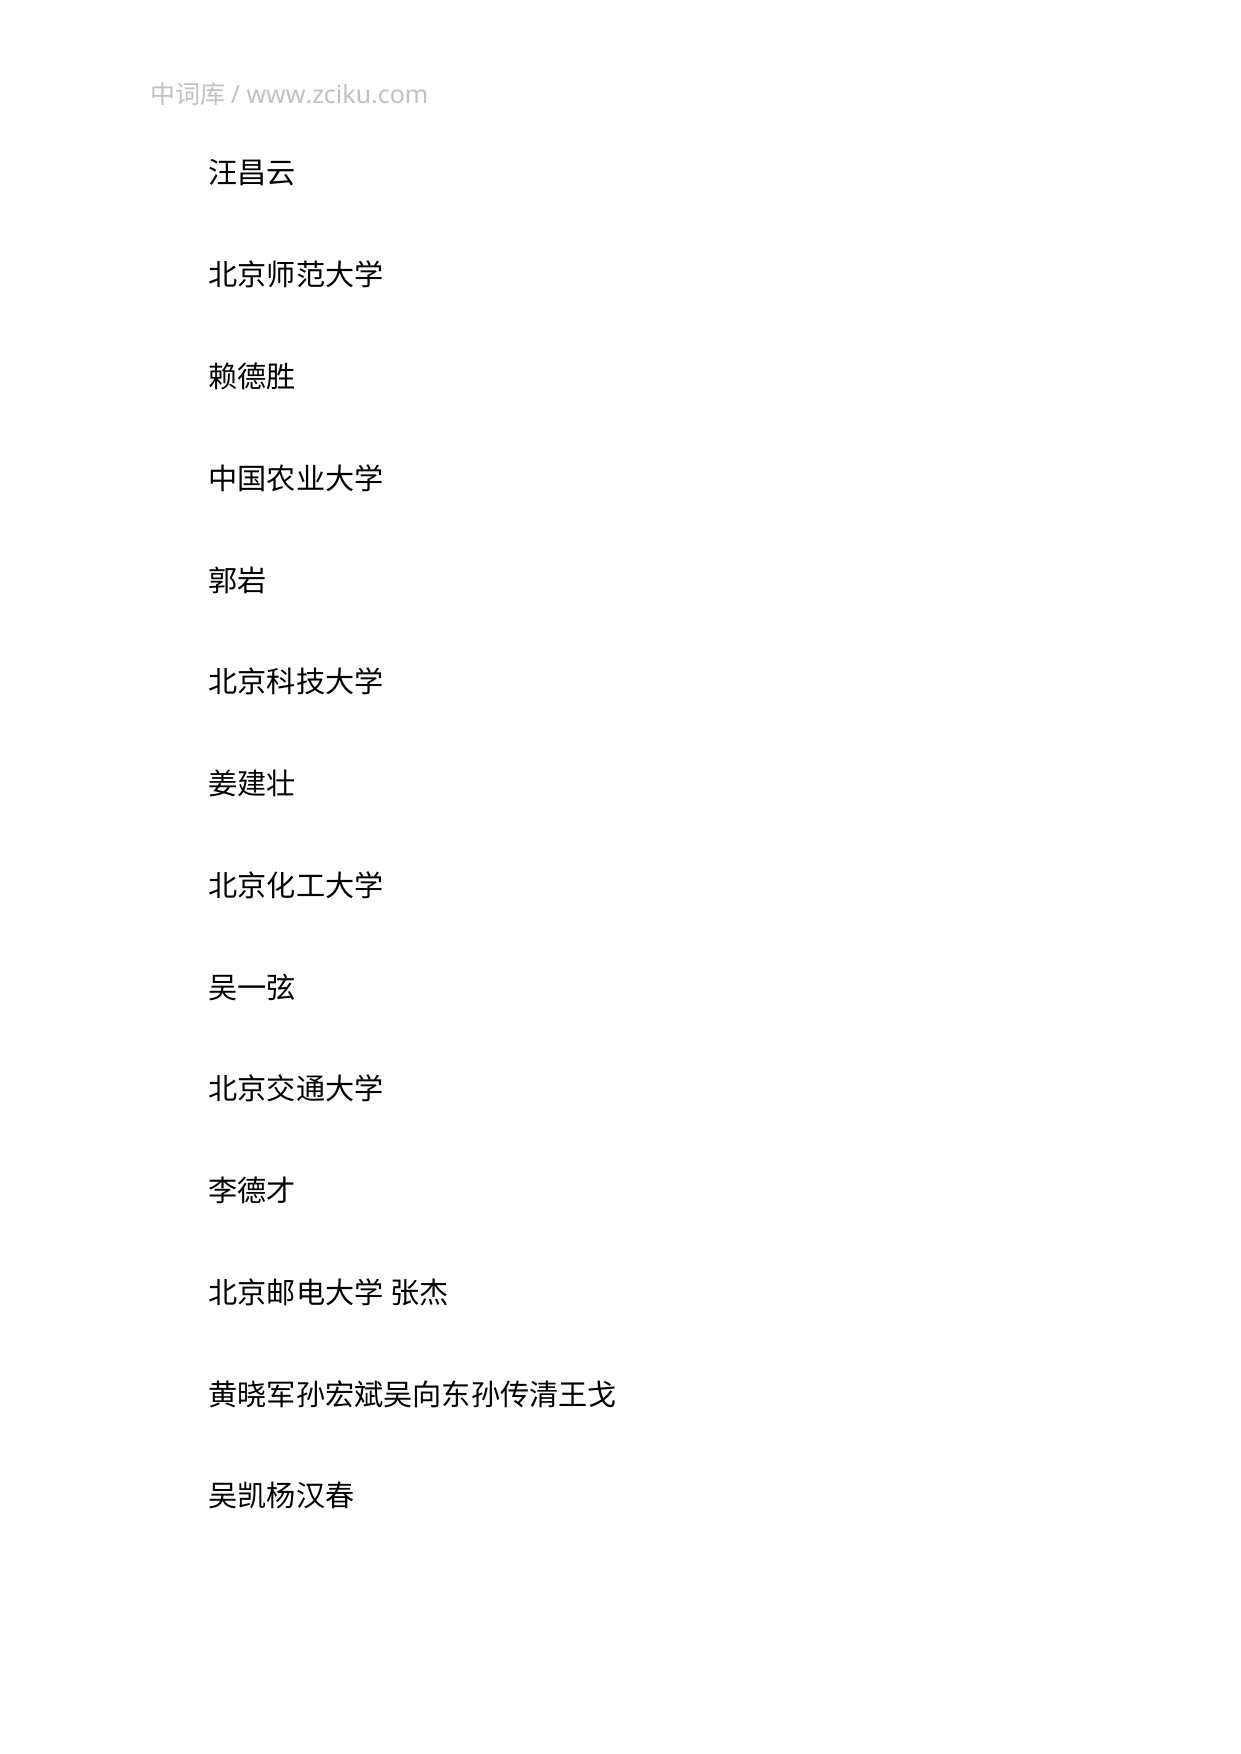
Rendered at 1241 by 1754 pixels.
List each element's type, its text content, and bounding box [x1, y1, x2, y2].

text 北京师范大学 [150, 252, 1090, 294]
text 黄晓军孙宏斌吴向东孙传清王戈 [150, 1371, 1090, 1413]
text 中国农业大学 [150, 455, 1090, 498]
text 赖德胜 [150, 353, 1090, 396]
text 吴凯杨汉春 [150, 1473, 1090, 1515]
text 吴一弦 [150, 964, 1090, 1006]
text 汪昌云 [150, 150, 1090, 192]
text 北京交通大学 [150, 1066, 1090, 1108]
text 姜建壮 [150, 761, 1090, 803]
text 北京化工大学 [150, 862, 1090, 905]
text 李德才 [150, 1168, 1090, 1210]
text 北京科技大学 [150, 659, 1090, 701]
text 郭岩 [150, 557, 1090, 599]
text 北京邮电大学 张杰 [150, 1269, 1090, 1312]
